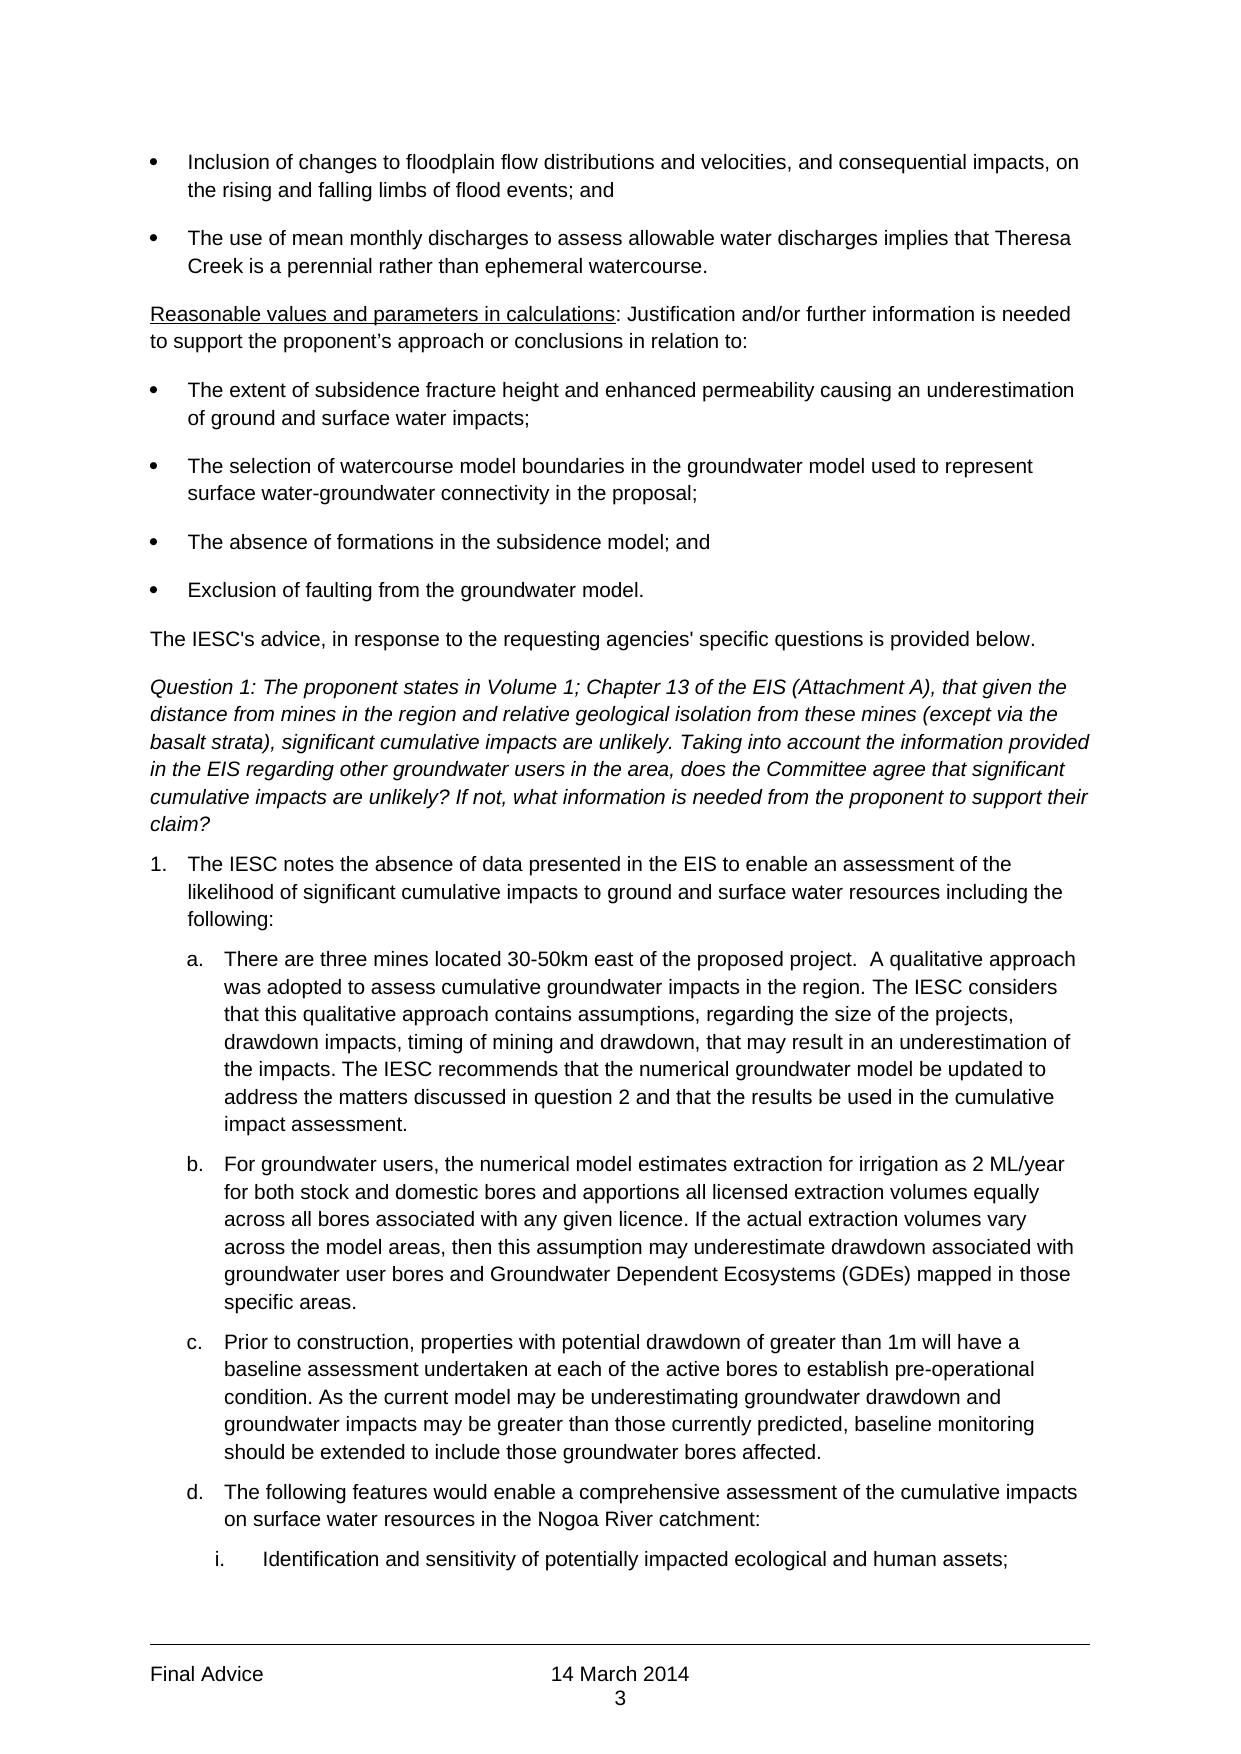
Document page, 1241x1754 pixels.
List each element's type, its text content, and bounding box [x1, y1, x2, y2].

list Exclusion of faulting from the groundwater model. [150, 578, 1090, 602]
list The use of mean monthly discharges to assess allowable water discharges implies that Theresa Creek is a perennial rather than ephemeral watercourse. [150, 226, 1090, 277]
list Prior to construction, properties with potential drawdown of greater than 1m will have a baseline assessment undertaken at each of the active bores to establish pre-operational condition. As the current model may be underestimating groundwater drawdown and groundwater impacts may be greater than those currently predicted, baseline monitoring should be extended to include those groundwater bores affected. [186, 1330, 1090, 1464]
text Reasonable values and parameters in calculations: Justification and/or further information is needed to support the proponent’s approach or conclusions in relation to: [150, 302, 1090, 353]
text The IESC's advice, in response to the requesting agencies' specific questions is provided below. [150, 626, 1090, 650]
list Inclusion of changes to floodplain flow distributions and velocities, and consequential impacts, on the rising and falling limbs of flood events; and [150, 150, 1090, 202]
text Question 1: The proponent states in Volume 1; Chapter 13 of the EIS (Attachment A), that given the distance from mines in the region and relative geological isolation from these mines (except via the basalt strata), significant cumulative impacts are unlikely. Taking into account the information provided in the EIS regarding other groundwater users in the area, does the Committee agree that significant cumulative impacts are unlikely? If not, what information is needed from the proponent to support their claim? [150, 675, 1090, 836]
list The selection of watercourse model boundaries in the groundwater model used to represent surface water-groundwater connectivity in the proposal; [150, 454, 1090, 505]
list The IESC notes the absence of data presented in the EIS to enable an assessment of the likelihood of significant cumulative impacts to ground and surface water resources including the following: [150, 852, 1090, 931]
list The following features would enable a comprehensive assessment of the cumulative impacts on surface water resources in the Nogoa River catchment: [186, 1480, 1090, 1531]
list Identification and sensitivity of potentially impacted ecological and human assets; [225, 1547, 1090, 1571]
list The absence of formations in the subsidence model; and [150, 529, 1090, 554]
list The extent of subsidence fracture height and enhanced permeability causing an underestimation of ground and surface water impacts; [150, 378, 1090, 429]
list There are three mines located 30-50km east of the proposed project. A qualitative approach was adopted to assess cumulative groundwater impacts in the region. The IESC considers that this qualitative approach contains assumptions, regarding the size of the projects, drawdown impacts, timing of mining and drawdown, that may result in an underestimation of the impacts. The IESC recommends that the numerical groundwater model be updated to address the matters discussed in question 2 and that the results be used in the cumulative impact assessment. [186, 947, 1090, 1136]
list For groundwater users, the numerical model estimates extraction for irrigation as 2 ML/year for both stock and domestic bores and apportions all licensed extraction volumes equally across all bores associated with any given licence. If the actual extraction volumes vary across the model areas, then this assumption may underestimate drawdown associated with groundwater user bores and Groundwater Dependent Ecosystems (GDEs) mapped in those specific areas. [186, 1152, 1090, 1314]
